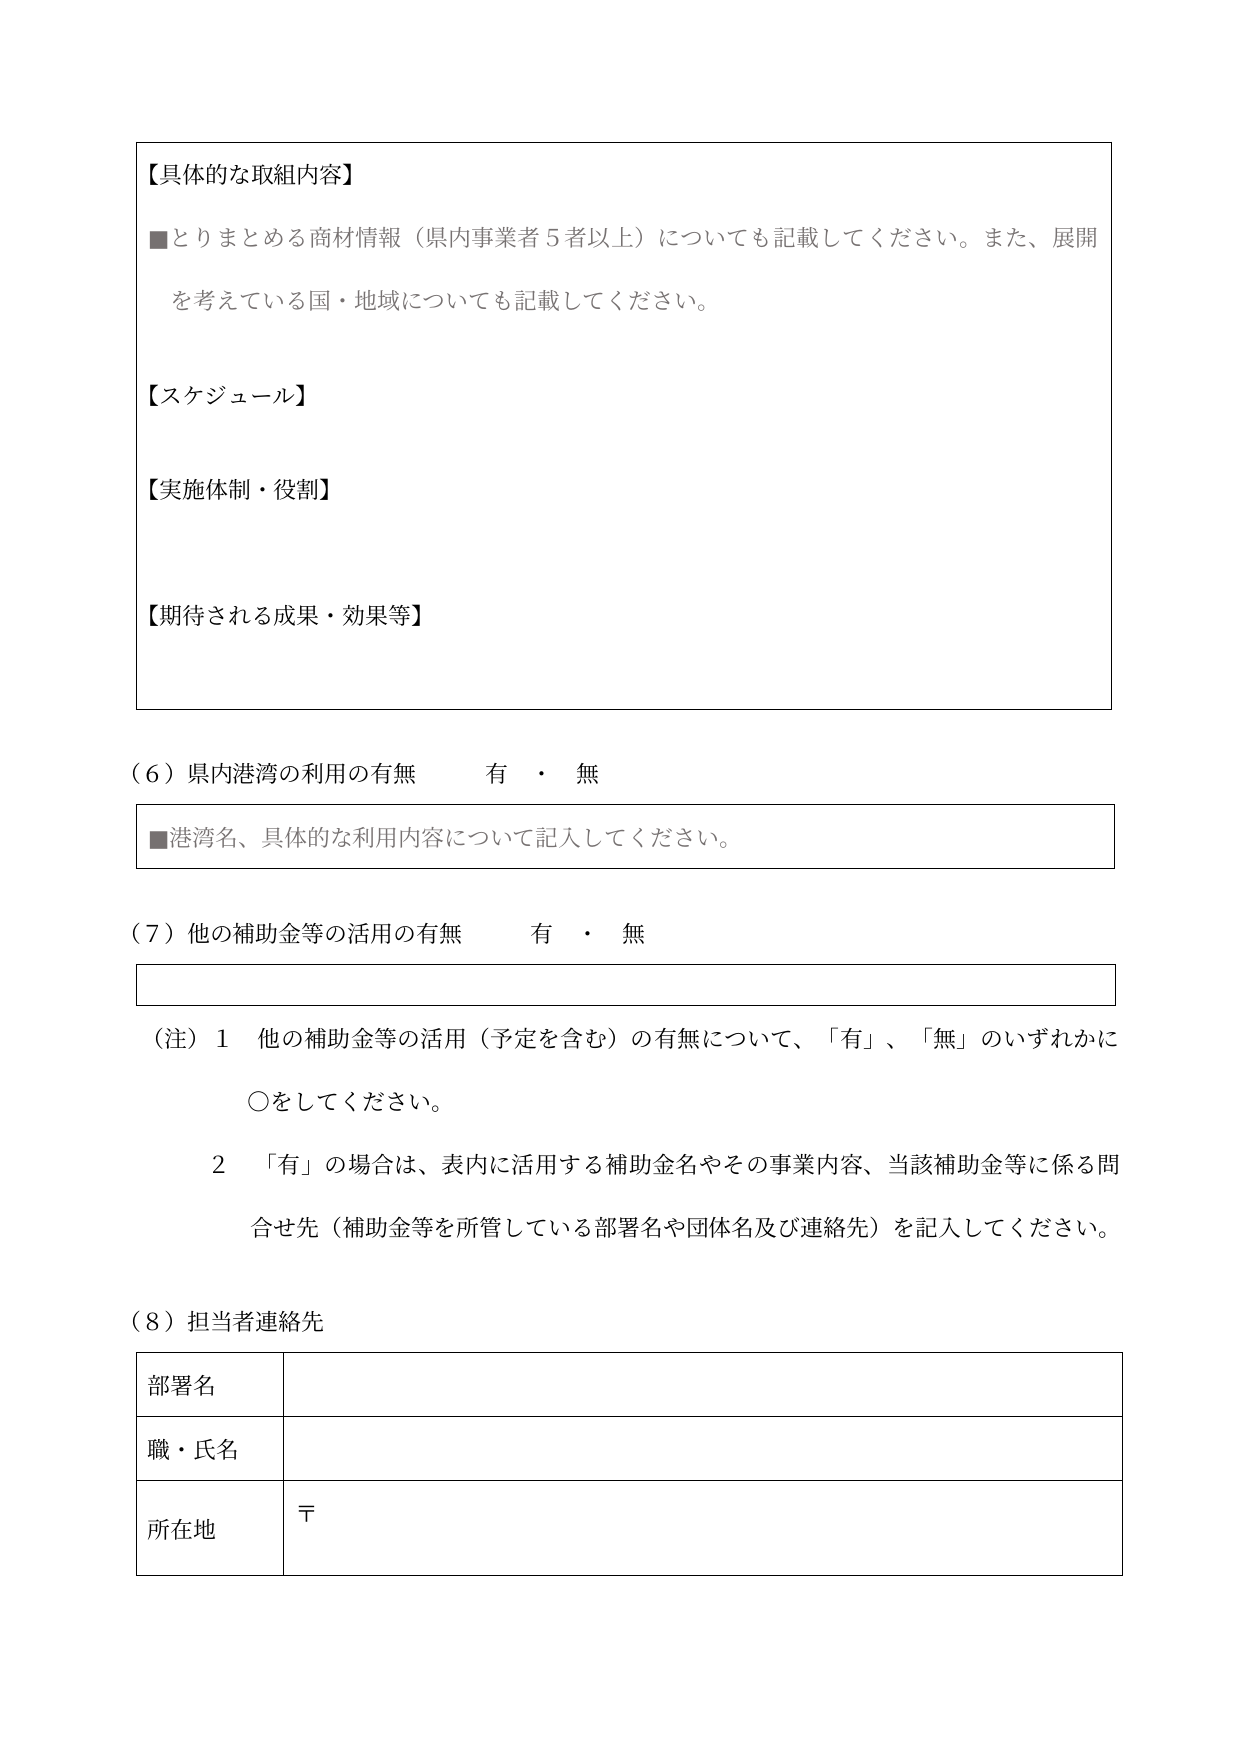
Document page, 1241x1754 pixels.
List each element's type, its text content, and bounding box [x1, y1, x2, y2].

table_header 部署名 [137, 1353, 283, 1416]
text （７）他の補助金等の活用の有無 有 ・ 無 [118, 901, 1122, 964]
text （８）担当者連絡先 [118, 1289, 1122, 1352]
table_cell [284, 1417, 1122, 1480]
table_cell 職・氏名 [137, 1417, 283, 1480]
text （６）県内港湾の利用の有無 有 ・ 無 [118, 741, 1122, 804]
table_header [284, 1353, 1122, 1416]
table_cell 所在地 [137, 1481, 283, 1575]
table_header [137, 965, 1115, 1005]
text （注）１ 他の補助金等の活用（予定を含む）の有無について、「有」、「無」のいずれかに○をしてください。 [141, 1006, 1122, 1132]
table_header ■港湾名、具体的な利用内容について記入してください。 [137, 805, 1114, 868]
text ２ 「有」の場合は、表内に活用する補助金名やその事業内容、当該補助金等に係る問合せ先（補助金等を所管している部署名や団体名及び連絡先）を記入してください。 [207, 1132, 1122, 1258]
table_header 【具体的な取組内容】 ■とりまとめる商材情報（県内事業者５者以上）についても記載してください。また、展開を考えている国・地域についても記載してください。 【スケジュール】 【実施体制・役割】 【期待される成果・効果等】 [137, 143, 1111, 709]
table_cell 〒 [284, 1481, 1122, 1575]
